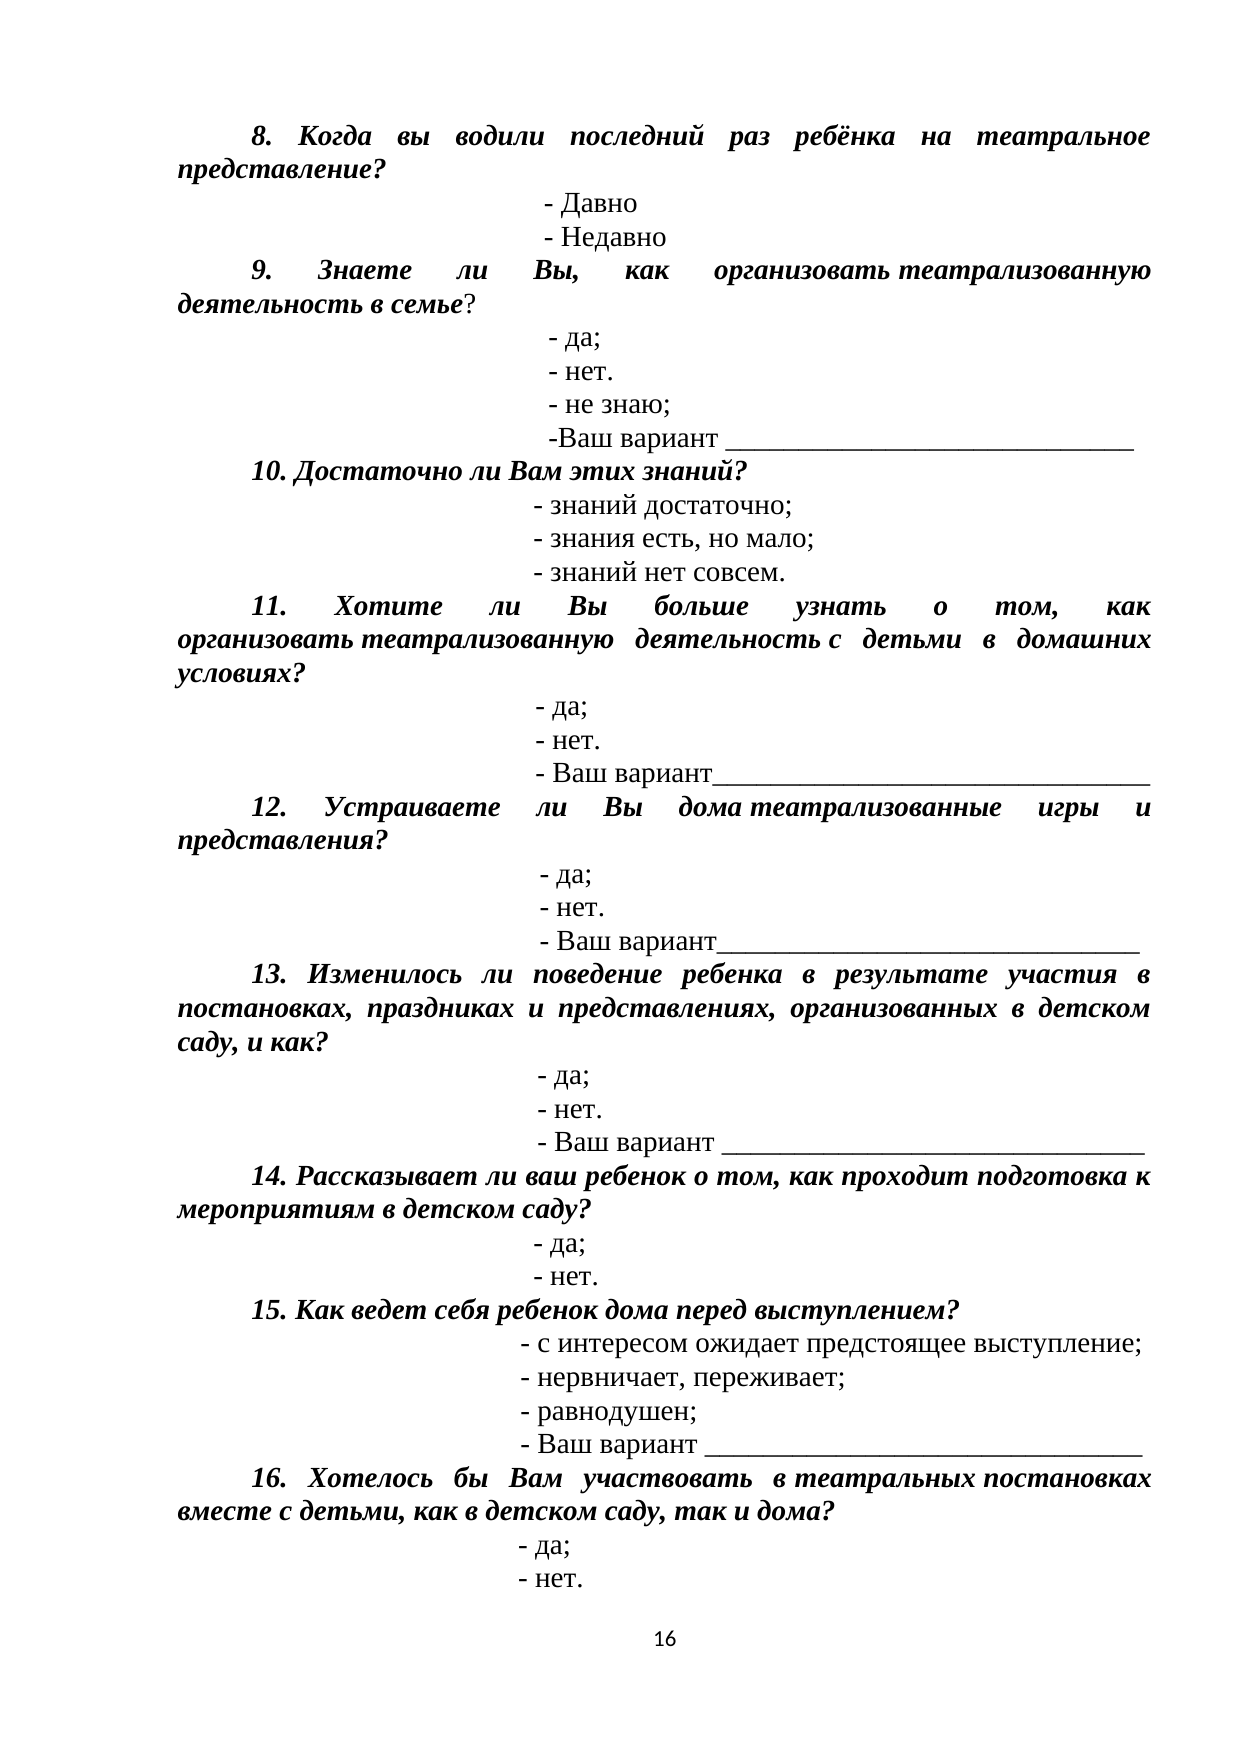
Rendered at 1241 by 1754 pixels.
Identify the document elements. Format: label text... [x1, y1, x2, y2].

text 10. Достаточно ли Вам этих знаний? [177, 453, 1152, 487]
text - да; [461, 688, 1152, 722]
text - не знаю; [474, 386, 1152, 420]
text - Ваш вариант_____________________________ [466, 923, 1152, 957]
text - да; [459, 1225, 1152, 1258]
text 11. Хотите ли Вы больше узнать о том, как организовать театрализованную деятельность с детьми в домашних условиях? [177, 588, 1152, 688]
text - с интересом ожидает предстоящее выступление; [446, 1326, 1152, 1359]
text - Ваш вариант _____________________________ [463, 1124, 1152, 1158]
text - нервничает, переживает; [446, 1359, 1152, 1393]
text 14. Рассказывает ли ваш ребенок о том, как проходит подготовка к мероприятиям в детском саду? [177, 1158, 1152, 1225]
text - нет. [444, 1560, 1152, 1594]
text 9. Знаете ли Вы, как организовать театрализованную деятельность в семье? [177, 252, 1152, 319]
text - нет. [459, 1258, 1152, 1292]
text 12. Устраиваете ли Вы дома театрализованные игры и представления? [177, 789, 1152, 856]
text - нет. [474, 353, 1152, 386]
text - знаний достаточно; [459, 487, 1152, 521]
text - знания есть, но мало; [459, 521, 1152, 554]
text - нет. [466, 889, 1152, 923]
text -Ваш вариант ____________________________ [474, 420, 1152, 453]
text - равнодушен; [446, 1393, 1152, 1426]
text - Ваш вариант ______________________________ [446, 1426, 1152, 1460]
text - да; [463, 1057, 1152, 1091]
text - Давно [470, 185, 1152, 219]
text - да; [466, 856, 1152, 889]
text 13. Изменилось ли поведение ребенка в результате участия в постановках, праздниках и представлениях, организованных в детском саду, и как? [177, 957, 1152, 1057]
text - знаний нет совсем. [459, 554, 1152, 588]
text - нет. [463, 1091, 1152, 1124]
text 16. Хотелось бы Вам участвовать в театральных постановках вместе с детьми, как в детском саду, так и дома? [177, 1460, 1152, 1527]
text - Ваш вариант______________________________ [461, 755, 1152, 789]
text 8. Когда вы водили последний раз ребёнка на театральное представление? [177, 118, 1152, 185]
text 15. Как ведет себя ребенок дома перед выступлением? [177, 1292, 1152, 1326]
text - нет. [461, 722, 1152, 755]
text - Недавно [470, 219, 1152, 252]
text - да; [474, 319, 1152, 353]
text - да; [444, 1527, 1152, 1560]
